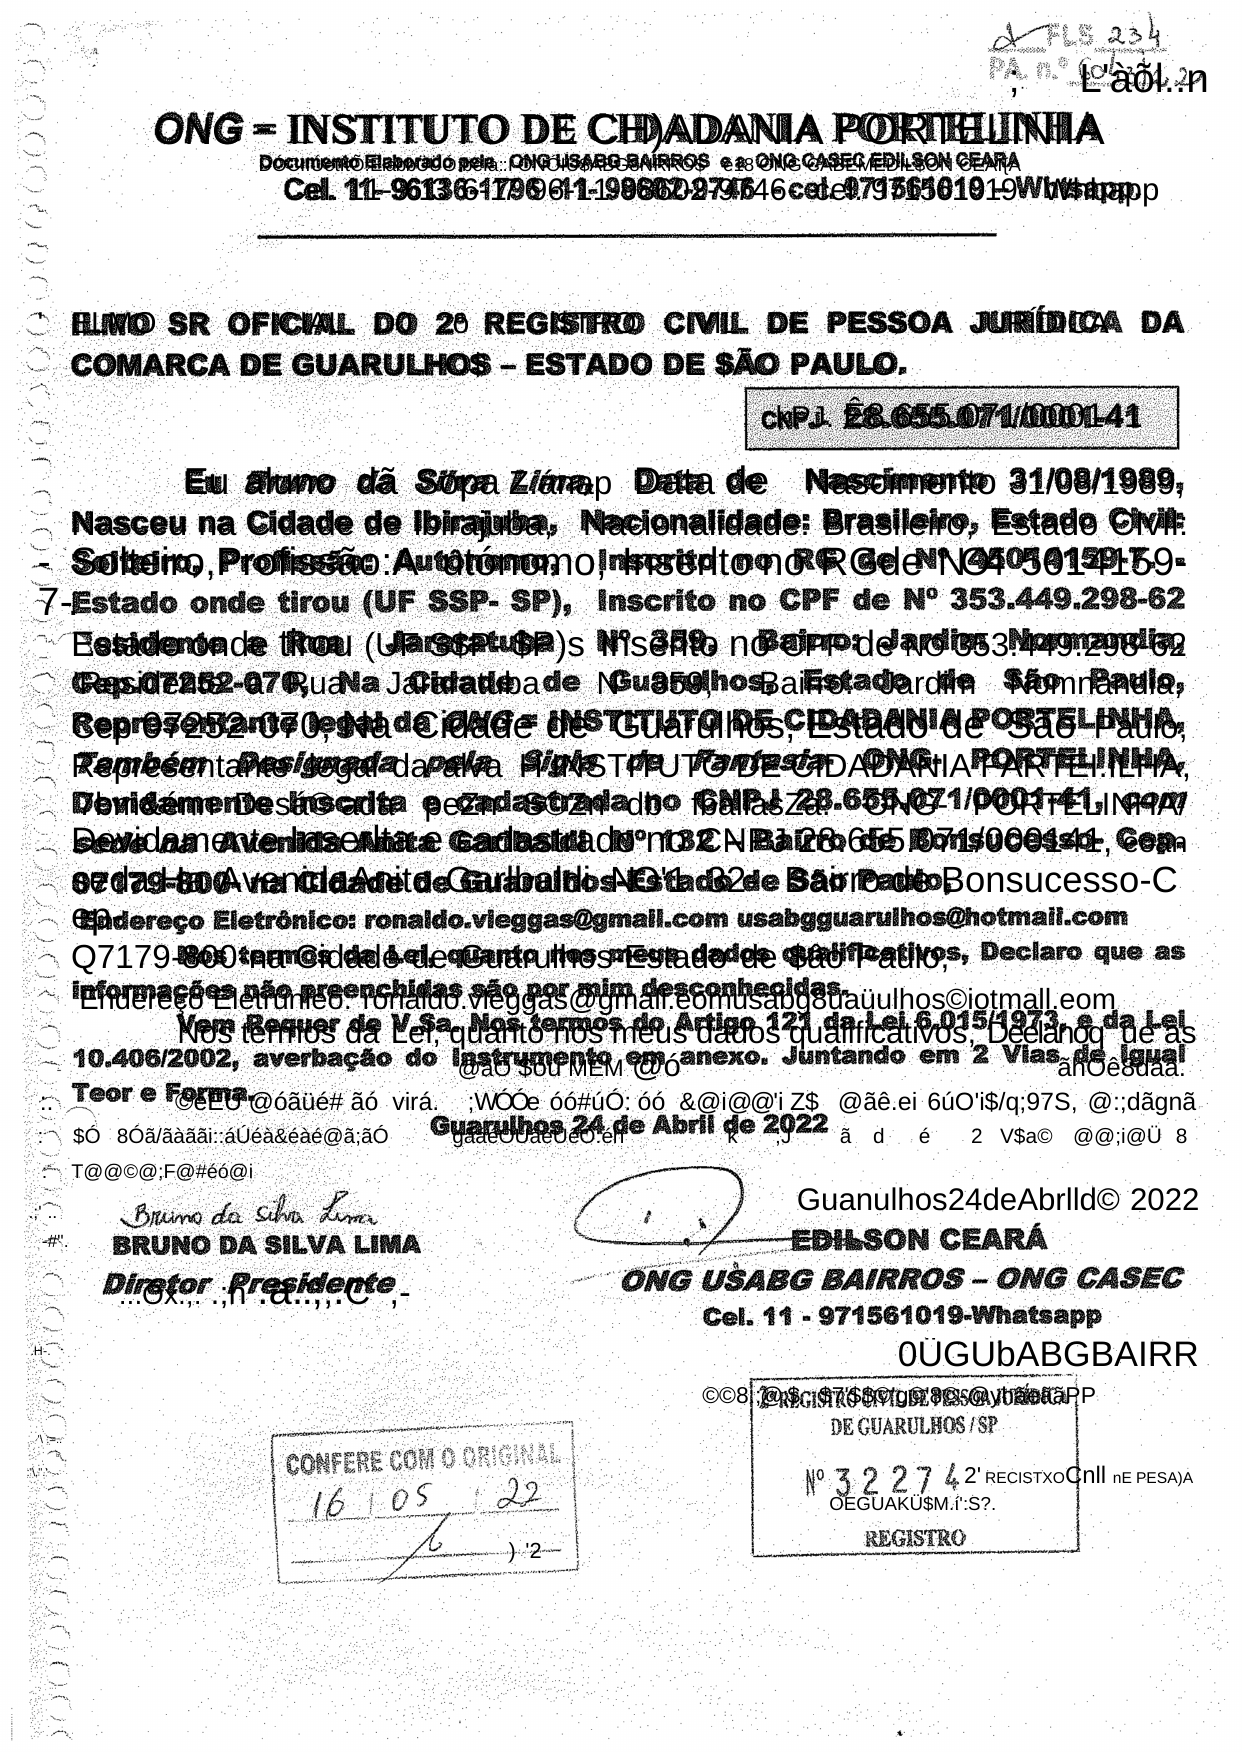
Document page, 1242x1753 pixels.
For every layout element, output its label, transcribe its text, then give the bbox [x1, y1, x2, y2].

text Cel. 11-9613 6-17 96-11-98602-9746- cel. 971561019- Whbapp [283, 175, 1213, 207]
text ) '2 [508, 1541, 674, 1563]
text ...Õx.;. .;h .a.:;;.C ,- [119, 1271, 1213, 1313]
text : T@@©@;F@#éó@i [42, 1163, 1213, 1183]
text Cep 07252-070, Na Cidade de Guarulhos, Estado de São Paulo, [71, 706, 1213, 746]
text Endereço Eletrünleo: ronaldo.vleggas@gmall.eomusabg8uaüulhos©iotmall.eom [79, 986, 1213, 1016]
text - Solteiro,Profissão:A utónomo, Inserlto no RGde NO4 5014159-7-. [37, 544, 1213, 623]
text : $Ó 8Óã/ãàããi::áÚéà&éàé@ã;ãÓ gãáéÓÚãéÚêÓ:éh k ;J ã d é 2 V$a© @@;i@Ü 8 [37, 1127, 1213, 1147]
text Nasceu na Cidade de lbirajuba, Nacionalidade: Brasileiro, Estado CIvIl: [71, 508, 1213, 543]
text ONG - INSTITUTO DE CH)ADANIA PORTELINlIA [154, 103, 1213, 155]
text COMARCA DE GUARULHO$ - ESTADO DE $ÃO PAULO. [71, 350, 1213, 382]
text Estado onde tirou (UF S$P- $P)s Inserlto no CPF de NO 353.449.298-62 [71, 626, 1213, 664]
text OEGUAKÜ$M.í':S?. [829, 1495, 1213, 1514]
text ckPJ. Ê8.655.071/000141 [760, 400, 1213, 434]
table_header .H-. [30, 1338, 620, 1374]
text :. ©éÉÜ @óãüé# ãó virá. ;WÓÓe óó#úÓ: óó &@i@@'i Z$ @ãê.ei 6úO'i$/q;97S, @:;dãgnã [39, 1090, 1213, 1115]
table_header :'\,".' [26, 1464, 616, 1488]
text Q7179-800-na Cidade de Guarulhos-Estado de $âo Paulo, [71, 941, 1213, 975]
text ©©8.;@;$. $7'$$©'g©'8©-@yhãeããPP [702, 1386, 1213, 1408]
text seda Ha AvenidaAnito Garlbaldi NO'1 32- Bairro de Bonsucesso-C ep- [71, 863, 1213, 936]
table_header 2' RECISTXOCnll nE PESA)A Ji.dÜic,:. [616, 1464, 1206, 1488]
table_header 0ÜGUbABGBAIRROS-0NGCASEC [620, 1338, 1210, 1374]
text Eu aluno dã Sopa Z.ánap Data de Nascimento 31/08/1989, [183, 463, 1213, 502]
table_header .;' .. [28, 1185, 618, 1222]
table_header ãhÓê8dãã. [1047, 1052, 1242, 1083]
text Representante legal da alva H INSTITUTO DE CIDADANIA FARTEI.ILHA, [71, 751, 1213, 784]
text ' ELMO SR OFICIAL. D0 2o REGl$TRO CIVIL DE PESSOA JURÍDICA DA [37, 309, 1213, 340]
table_header Guanulhos24deAbrlld© 2022 [618, 1185, 1208, 1222]
text 7bm&énn Desá© ada peZn S©Zn' db fballasZa. ONG- PORTELINHA/ [77, 789, 1213, 821]
text -#". [42, 1233, 1213, 1251]
text Devidamente Inserlta e cadastrado no CNPJ 28.655.071/000141, eoan [71, 823, 1213, 860]
text 'Residente a Rua Jararatuba N' 359, Bairro: Jardim Nomnandia, [73, 668, 1213, 701]
table_header @ãÓ $óú MÊM @ó [458, 1052, 1047, 1083]
text Nos termos da Lel, quanto nos meus dados qualificativos, Deelanoq ue as [177, 1018, 1213, 1049]
picture [0, 0, 1242, 1752]
text ; L'àõl..n [1008, 60, 1213, 100]
text DÓCIIÚetItÕ:ÊlàbbÜÜÓ:bêIà::I ÓNÓIU$ABG8NRRO$ ê18 ONG CABEMEDIL$ON CEAÍ{A [258, 156, 1213, 175]
